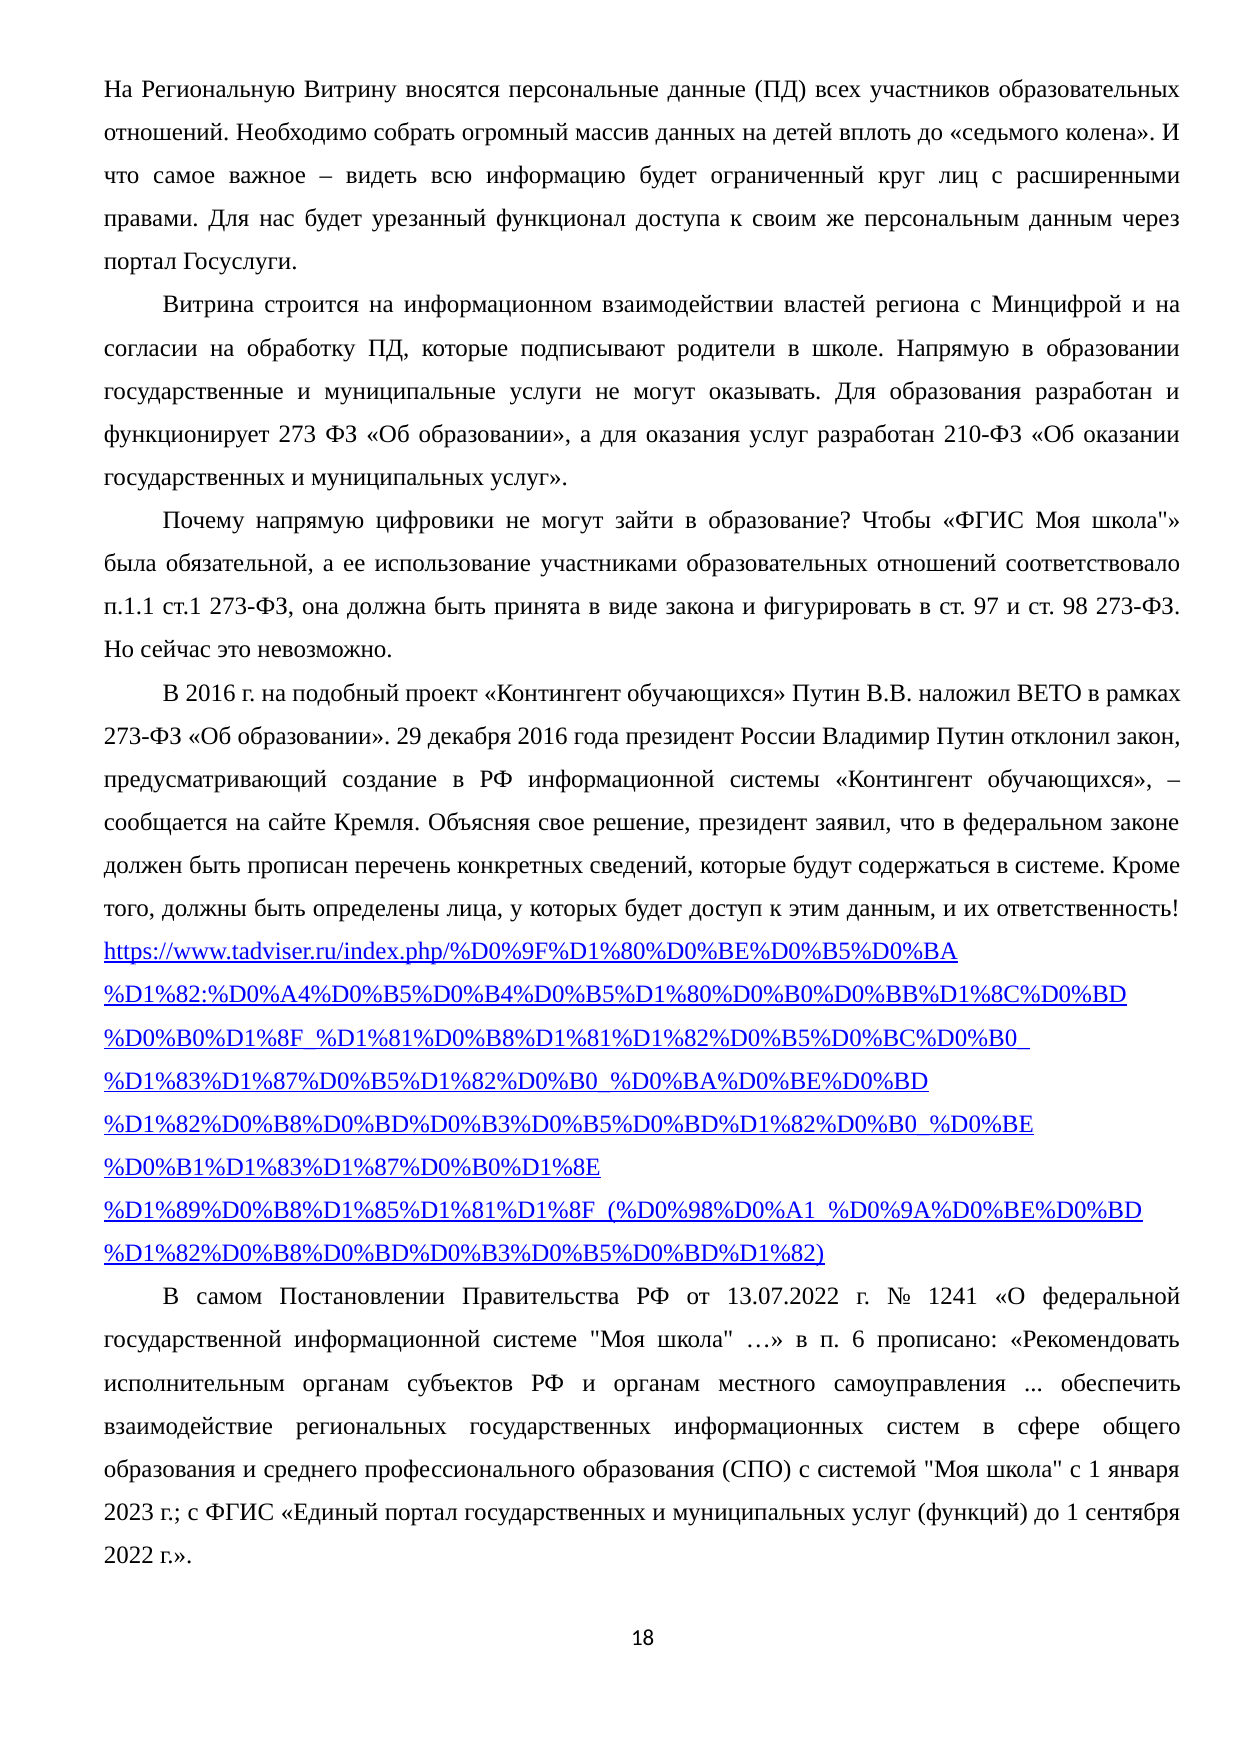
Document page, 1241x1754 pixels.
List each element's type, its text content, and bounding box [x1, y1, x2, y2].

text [103, 74, 1181, 275]
text Почему напрямую цифровики не могут зайти в образование? Чтобы «ФГИС Моя школа"» была обязательной, а ее использование участниками образовательных отношений соответствовало п.1.1 ст.1 273-ФЗ, она должна быть принята в виде закона и фигурировать в ст. 97 и ст. 98 273-ФЗ. Но сейчас это невозможно. [103, 505, 1181, 663]
text В 2016 г. на подобный проект «Контингент обучающихся» Путин В.В. наложил ВЕТО в рамках 273-ФЗ «Об образовании». 29 декабря 2016 года президент России Владимир Путин отклонил закон, предусматривающий создание в РФ информационной системы «Контингент обучающихся», – сообщается на сайте Кремля. Объясняя свое решение, президент заявил, что в федеральном законе должен быть прописан перечень конкретных сведений, которые будут содержаться в системе. Кроме того, должны быть определены лица, у которых будет доступ к этим данным, и их ответственность! https://www.tadviser.ru/index.php/%D0%9F%D1%80%D0%BE%D0%B5%D0%BA%D1%82:%D0%A4%D0%B5%D0%B4%D0%B5%D1%80%D0%B0%D0%BB%D1%8C%D0%BD%D0%B0%D1%8F_%D1%81%D0%B8%D1%81%D1%82%D0%B5%D0%BC%D0%B0_%D1%83%D1%87%D0%B5%D1%82%D0%B0_%D0%BA%D0%BE%D0%BD%D1%82%D0%B8%D0%BD%D0%B3%D0%B5%D0%BD%D1%82%D0%B0_%D0%BE%D0%B1%D1%83%D1%87%D0%B0%D1%8E%D1%89%D0%B8%D1%85%D1%81%D1%8F_(%D0%98%D0%A1_%D0%9A%D0%BE%D0%BD%D1%82%D0%B8%D0%BD%D0%B3%D0%B5%D0%BD%D1%82) [103, 678, 1181, 1267]
text В самом Постановлении Правительства РФ от 13.07.2022 г. № 1241 «О федеральной государственной информационной системе "Моя школа" …» в п. 6 прописано: «Рекомендовать исполнительным органам субъектов РФ и органам местного самоуправления ... обеспечить взаимодействие региональных государственных информационных систем в сфере общего образования и среднего профессионального образования (СПО) с системой "Моя школа" с 1 января 2023 г.; с ФГИС «Единый портал государственных и муниципальных услуг (функций) до 1 сентября 2022 г.». [103, 1281, 1181, 1569]
text Витрина строится на информационном взаимодействии властей региона с Минцифрой и на согласии на обработку ПД, которые подписывают родители в школе. Напрямую в образовании государственные и муниципальные услуги не могут оказывать. Для образования разработан и функционирует 273 ФЗ «Об образовании», а для оказания услуг разработан 210-ФЗ «Об оказании государственных и муниципальных услуг». [103, 289, 1181, 491]
